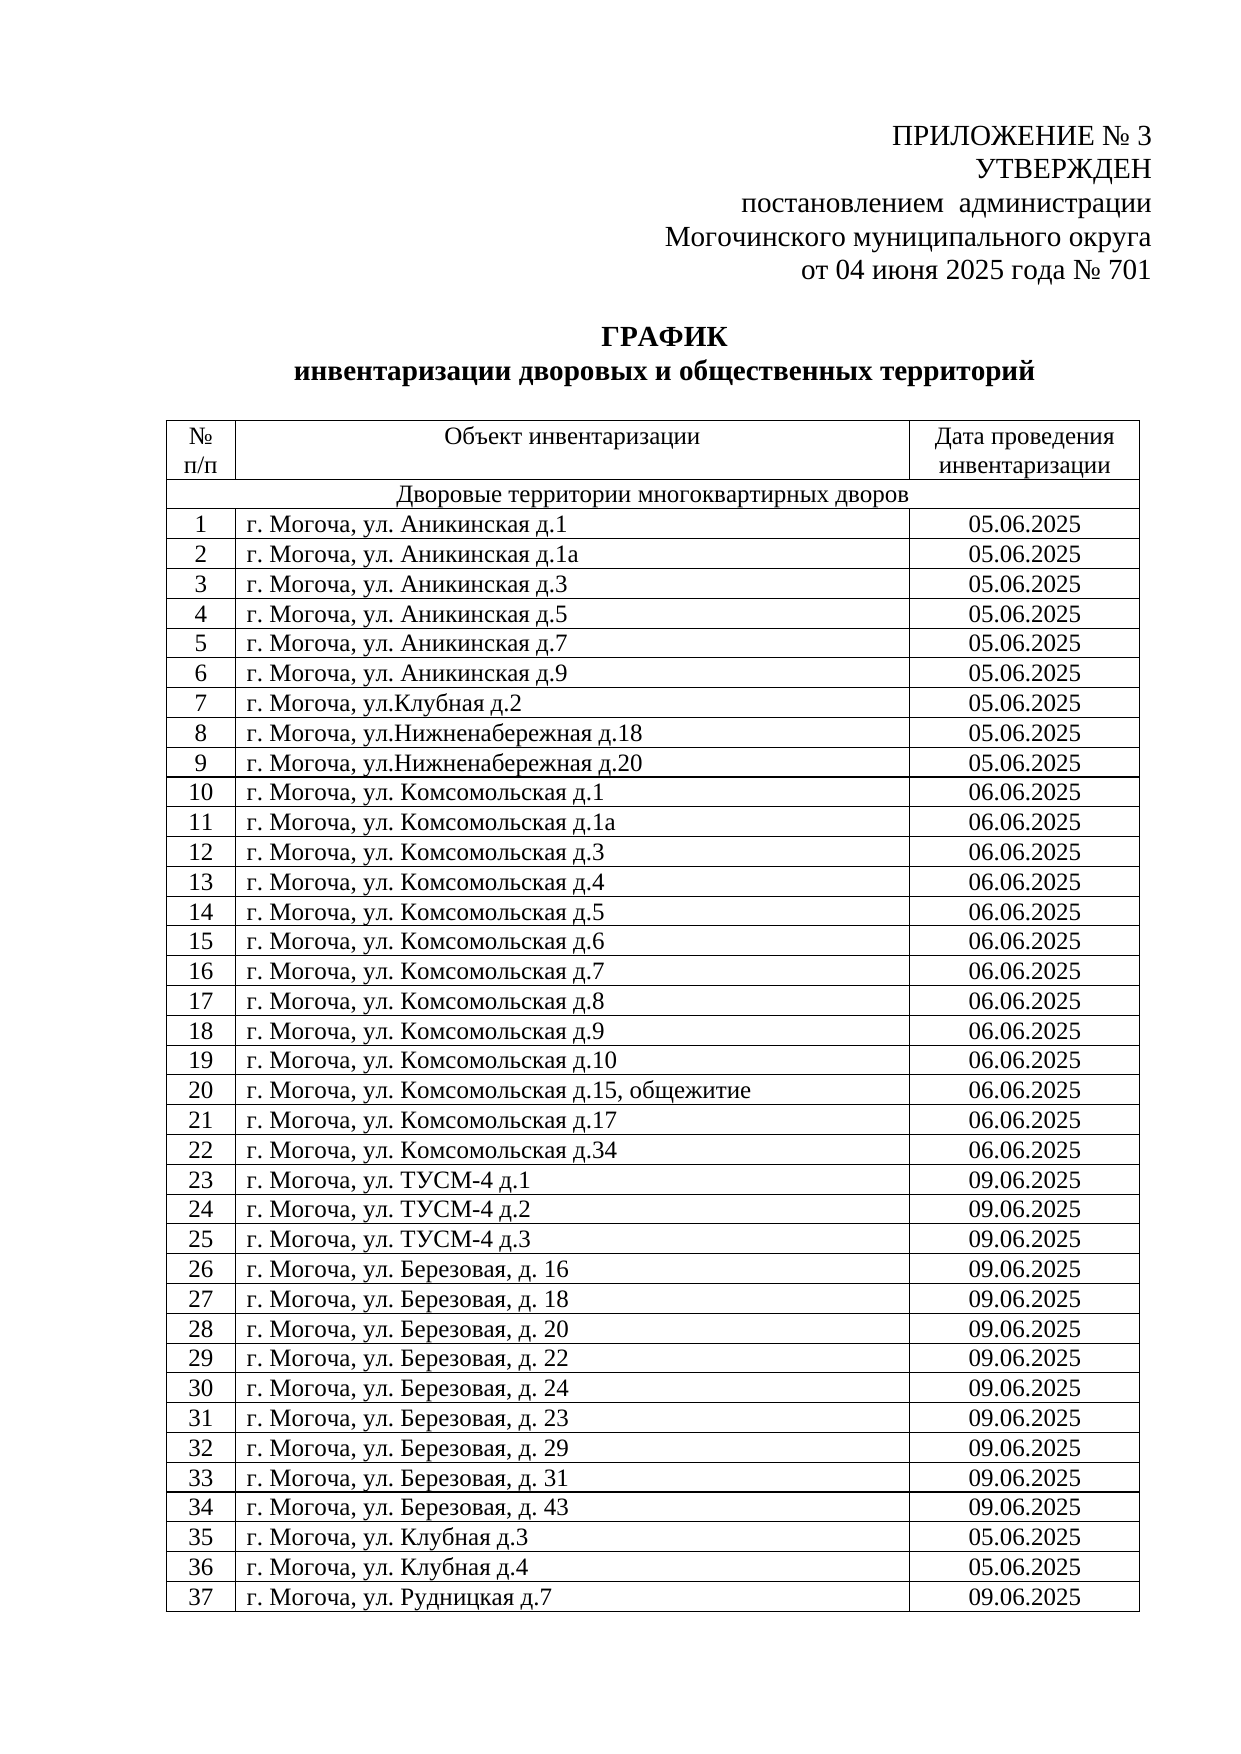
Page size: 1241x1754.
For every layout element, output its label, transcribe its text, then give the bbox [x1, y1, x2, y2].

table_cell 09.06.2025 [910, 1463, 1139, 1491]
table_cell 06.06.2025 [910, 1135, 1139, 1164]
text УТВЕРЖДЕН [177, 152, 1152, 185]
table_cell 09.06.2025 [910, 1165, 1139, 1193]
table_cell 06.06.2025 [910, 1016, 1139, 1044]
table_cell 09.06.2025 [910, 1344, 1139, 1372]
table_cell г. Могоча, ул. Аникинская д.7 [236, 629, 909, 657]
table_cell 06.06.2025 [910, 807, 1139, 836]
table_cell 22 [167, 1135, 235, 1164]
table_cell г. Могоча, ул. Комсомольская д.6 [236, 926, 909, 955]
table_cell г. Могоча, ул. Березовая, д. 23 [236, 1403, 909, 1432]
table_cell г. Могоча, ул. Березовая, д. 29 [236, 1433, 909, 1462]
table_cell 8 [167, 718, 235, 747]
table_cell 05.06.2025 [910, 629, 1139, 657]
text ГРАФИК [177, 319, 1152, 353]
table_cell г. Могоча, ул. Клубная д.4 [236, 1552, 909, 1581]
table_cell г. Могоча, ул. Аникинская д.3 [236, 569, 909, 598]
text ПРИЛОЖЕНИЕ № 3 [177, 118, 1152, 152]
table_cell 11 [167, 807, 235, 836]
table_cell 4 [167, 599, 235, 627]
table_cell г. Могоча, ул. Березовая, д. 43 [236, 1493, 909, 1521]
table_cell 14 [167, 897, 235, 925]
table_header № п/п [167, 421, 235, 478]
table_cell 25 [167, 1224, 235, 1253]
table_cell 06.06.2025 [910, 837, 1139, 866]
table_cell г. Могоча, ул. Клубная д.3 [236, 1522, 909, 1551]
table_cell 35 [167, 1522, 235, 1551]
table_cell 05.06.2025 [910, 599, 1139, 627]
table_cell 05.06.2025 [910, 748, 1139, 776]
table_cell г. Могоча, ул. Комсомольская д.10 [236, 1046, 909, 1074]
table_cell 3 [167, 569, 235, 598]
table_cell г. Могоча, ул. Аникинская д.9 [236, 658, 909, 687]
table_cell 31 [167, 1403, 235, 1432]
text инвентаризации дворовых и общественных территорий [177, 353, 1152, 386]
table_cell 7 [167, 688, 235, 717]
table_cell 09.06.2025 [910, 1403, 1139, 1432]
table_cell 06.06.2025 [910, 1105, 1139, 1134]
table_cell 28 [167, 1314, 235, 1342]
table_cell г. Могоча, ул. Аникинская д.1 [236, 509, 909, 538]
table_cell 33 [167, 1463, 235, 1491]
table_cell 09.06.2025 [910, 1582, 1139, 1611]
table_cell 19 [167, 1046, 235, 1074]
table_cell г. Могоча, ул. Березовая, д. 24 [236, 1373, 909, 1402]
table_cell г. Могоча, ул.Нижненабережная д.20 [236, 748, 909, 776]
table_cell г. Могоча, ул. Березовая, д. 18 [236, 1284, 909, 1313]
text постановлением администрации [177, 185, 1152, 219]
table_cell г. Могоча, ул. Рудницкая д.7 [236, 1582, 909, 1611]
table_cell 32 [167, 1433, 235, 1462]
table_cell 05.06.2025 [910, 658, 1139, 687]
table_cell 34 [167, 1493, 235, 1521]
table_cell 05.06.2025 [910, 539, 1139, 568]
table_cell 06.06.2025 [910, 926, 1139, 955]
table_cell г. Могоча, ул. Комсомольская д.1а [236, 807, 909, 836]
table_cell 17 [167, 986, 235, 1015]
table_cell г. Могоча, ул. Березовая, д. 16 [236, 1254, 909, 1283]
table_cell г. Могоча, ул. Комсомольская д.34 [236, 1135, 909, 1164]
table_cell 06.06.2025 [910, 897, 1139, 925]
table_cell г. Могоча, ул. Березовая, д. 22 [236, 1344, 909, 1372]
text от 04 июня 2025 года № 701 [177, 252, 1152, 286]
table_cell г. Могоча, ул. ТУСМ-4 д.3 [236, 1224, 909, 1253]
table_cell 09.06.2025 [910, 1254, 1139, 1283]
table_cell 05.06.2025 [910, 688, 1139, 717]
table_cell 18 [167, 1016, 235, 1044]
table_cell 24 [167, 1195, 235, 1223]
table_cell г. Могоча, ул. Комсомольская д.8 [236, 986, 909, 1015]
table_cell г. Могоча, ул. Комсомольская д.15, общежитие [236, 1075, 909, 1104]
table_cell 27 [167, 1284, 235, 1313]
table_header Объект инвентаризации [236, 421, 909, 478]
table_cell г. Могоча, ул. Березовая, д. 31 [236, 1463, 909, 1491]
table_cell г. Могоча, ул. Комсомольская д.4 [236, 867, 909, 896]
table_cell 23 [167, 1165, 235, 1193]
table_cell 36 [167, 1552, 235, 1581]
table_cell 06.06.2025 [910, 956, 1139, 985]
table_cell 09.06.2025 [910, 1195, 1139, 1223]
table_cell 05.06.2025 [910, 718, 1139, 747]
table_cell г. Могоча, ул. Березовая, д. 20 [236, 1314, 909, 1342]
table_cell Дворовые территории многоквартирных дворов [167, 480, 1139, 508]
table_cell 06.06.2025 [910, 867, 1139, 896]
table_cell 5 [167, 629, 235, 657]
table_cell 09.06.2025 [910, 1493, 1139, 1521]
table_cell 20 [167, 1075, 235, 1104]
table_cell 06.06.2025 [910, 986, 1139, 1015]
table_cell г. Могоча, ул.Клубная д.2 [236, 688, 909, 717]
table_cell г. Могоча, ул.Нижненабережная д.18 [236, 718, 909, 747]
table_cell 30 [167, 1373, 235, 1402]
table_cell г. Могоча, ул. Комсомольская д.17 [236, 1105, 909, 1134]
text Могочинского муниципального округа [177, 219, 1152, 252]
table_cell 09.06.2025 [910, 1224, 1139, 1253]
table_cell 6 [167, 658, 235, 687]
table_cell 9 [167, 748, 235, 776]
table_cell г. Могоча, ул. Комсомольская д.1 [236, 778, 909, 806]
table_header Дата проведения инвентаризации [910, 421, 1139, 478]
table_cell 09.06.2025 [910, 1314, 1139, 1342]
table_cell г. Могоча, ул. Аникинская д.1а [236, 539, 909, 568]
table_cell г. Могоча, ул. Комсомольская д.9 [236, 1016, 909, 1044]
table_cell 05.06.2025 [910, 509, 1139, 538]
table_cell 15 [167, 926, 235, 955]
table_cell 2 [167, 539, 235, 568]
table_cell г. Могоча, ул. ТУСМ-4 д.1 [236, 1165, 909, 1193]
table_cell 21 [167, 1105, 235, 1134]
table_cell 09.06.2025 [910, 1433, 1139, 1462]
table_cell 06.06.2025 [910, 1075, 1139, 1104]
table_cell 13 [167, 867, 235, 896]
table_cell 37 [167, 1582, 235, 1611]
table_cell 05.06.2025 [910, 1522, 1139, 1551]
table_cell 06.06.2025 [910, 778, 1139, 806]
table_cell 09.06.2025 [910, 1373, 1139, 1402]
table_cell г. Могоча, ул. ТУСМ-4 д.2 [236, 1195, 909, 1223]
table_cell 12 [167, 837, 235, 866]
table_cell 26 [167, 1254, 235, 1283]
table_cell 16 [167, 956, 235, 985]
table_cell 10 [167, 778, 235, 806]
table_cell 1 [167, 509, 235, 538]
table_cell г. Могоча, ул. Комсомольская д.7 [236, 956, 909, 985]
table_cell г. Могоча, ул. Комсомольская д.3 [236, 837, 909, 866]
table_cell 06.06.2025 [910, 1046, 1139, 1074]
table_cell г. Могоча, ул. Аникинская д.5 [236, 599, 909, 627]
table_cell 09.06.2025 [910, 1284, 1139, 1313]
table_cell 29 [167, 1344, 235, 1372]
table_cell 05.06.2025 [910, 569, 1139, 598]
table_cell 05.06.2025 [910, 1552, 1139, 1581]
table_cell г. Могоча, ул. Комсомольская д.5 [236, 897, 909, 925]
